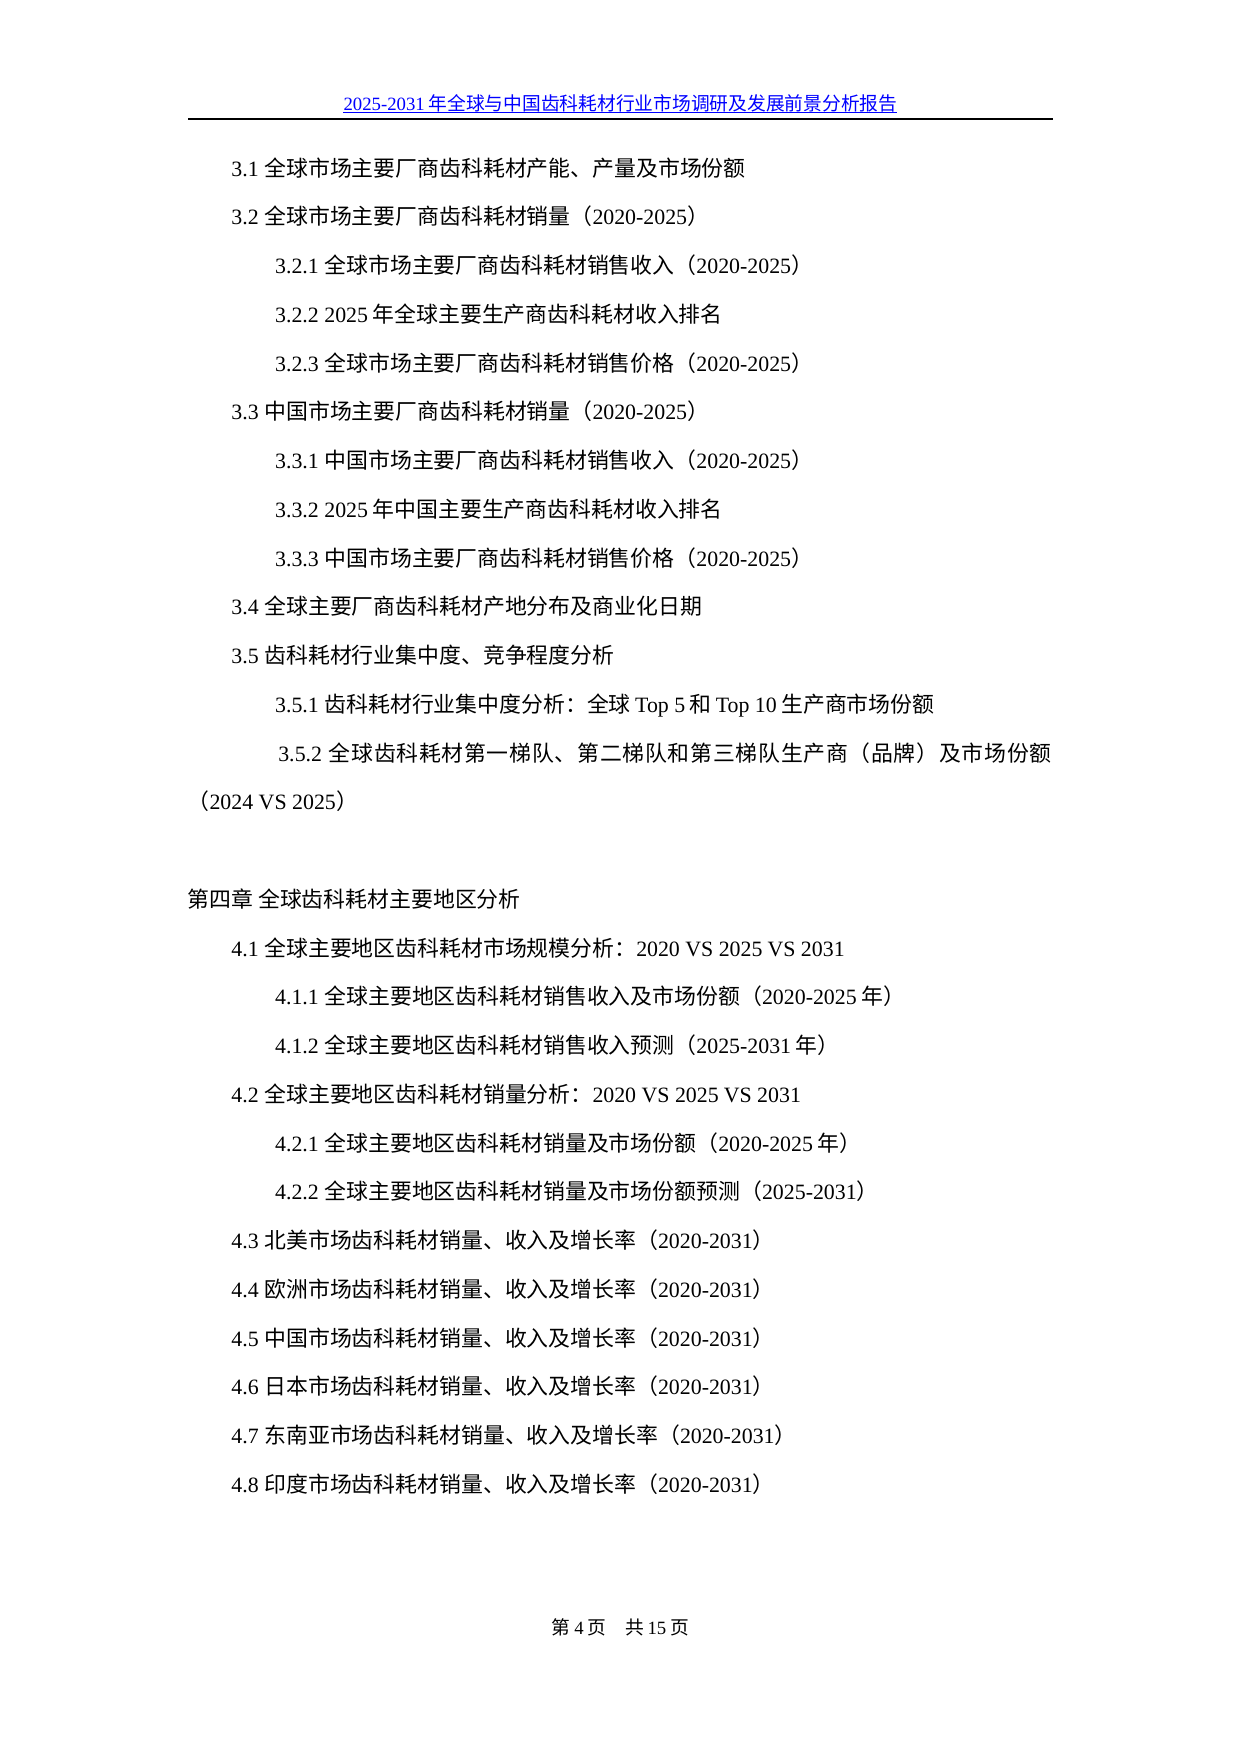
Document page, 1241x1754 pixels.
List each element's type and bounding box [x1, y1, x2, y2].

text [187, 150, 1053, 1499]
